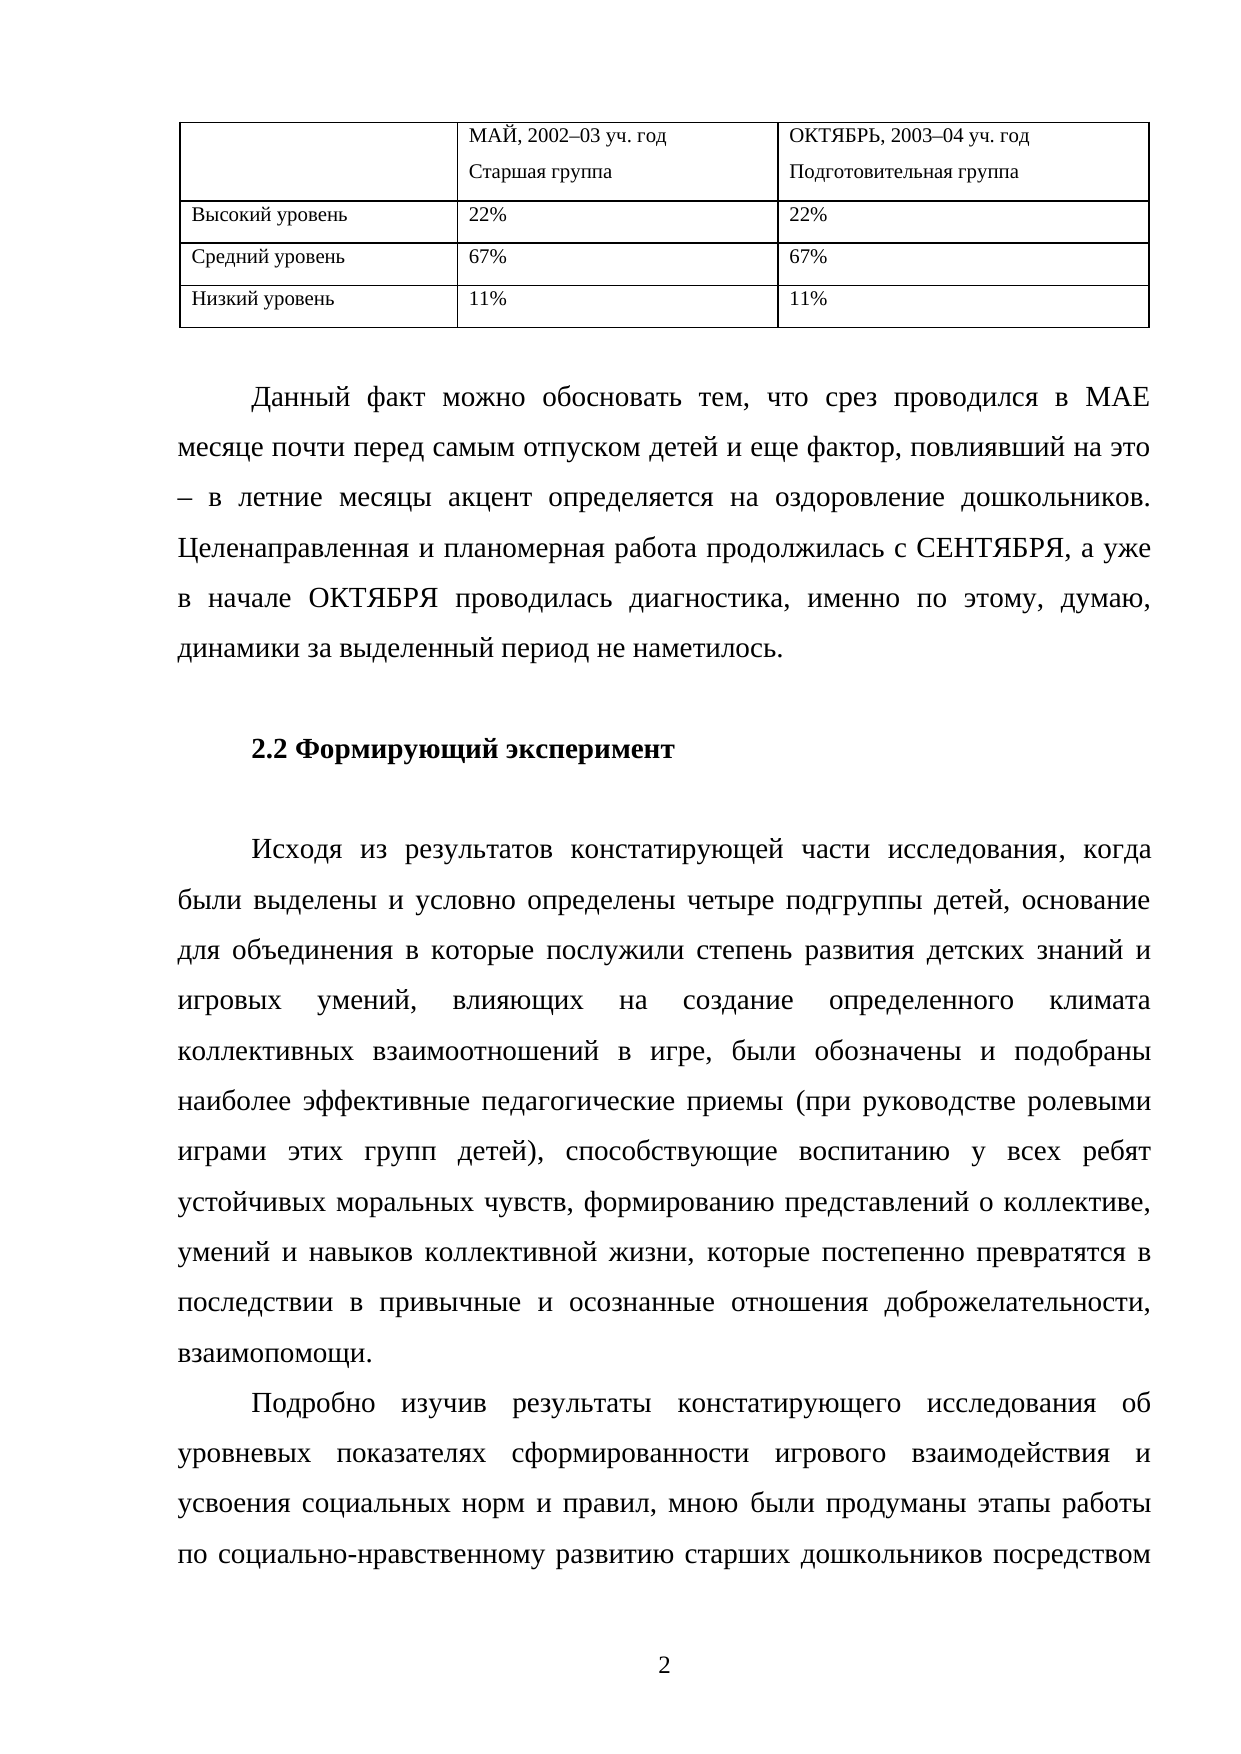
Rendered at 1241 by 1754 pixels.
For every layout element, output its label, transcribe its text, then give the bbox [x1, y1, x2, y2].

table_cell 67% [779, 244, 1148, 284]
table_cell 11% [458, 286, 777, 327]
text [177, 1385, 1152, 1569]
text 2.2 Формирующий эксперимент [177, 731, 1152, 764]
text Данный факт можно обосновать тем, что срез проводился в МАЕ месяце почти перед самым отпуском детей и еще фактор, повлиявший на это – в летние месяцы акцент определяется на оздоровление дошкольников. Целенаправленная и планомерная работа продолжилась с СЕНТЯБРЯ, а уже в начале ОКТЯБРЯ проводилась диагностика, именно по этому, думаю, динамики за выделенный период не наметилось. [177, 379, 1152, 664]
table_header ОКТЯБРЬ, 2003–04 уч. год Подготовительная группа [779, 123, 1148, 200]
table_cell 22% [779, 202, 1148, 242]
table_cell 11% [779, 286, 1148, 327]
table_cell 67% [458, 244, 777, 284]
table_cell Высокий уровень [181, 202, 457, 242]
table_header МАЙ, 2002–03 уч. год Старшая группа [458, 123, 777, 200]
table_cell Низкий уровень [181, 286, 457, 327]
table_cell 22% [458, 202, 777, 242]
text Исходя из результатов констатирующей части исследования, когда были выделены и условно определены четыре подгруппы детей, основание для объединения в которые послужили степень развития детских знаний и игровых умений, влияющих на создание определенного климата коллективных взаимоотношений в игре, были обозначены и подобраны наиболее эффективные педагогические приемы (при руководстве ролевыми играми этих групп детей), способствующие воспитанию у всех ребят устойчивых моральных чувств, формированию представлений о коллективе, умений и навыков коллективной жизни, которые постепенно превратятся в последствии в привычные и осознанные отношения доброжелательности, взаимопомощи. [177, 832, 1152, 1368]
table_cell Средний уровень [181, 244, 457, 284]
table_header [181, 123, 457, 200]
